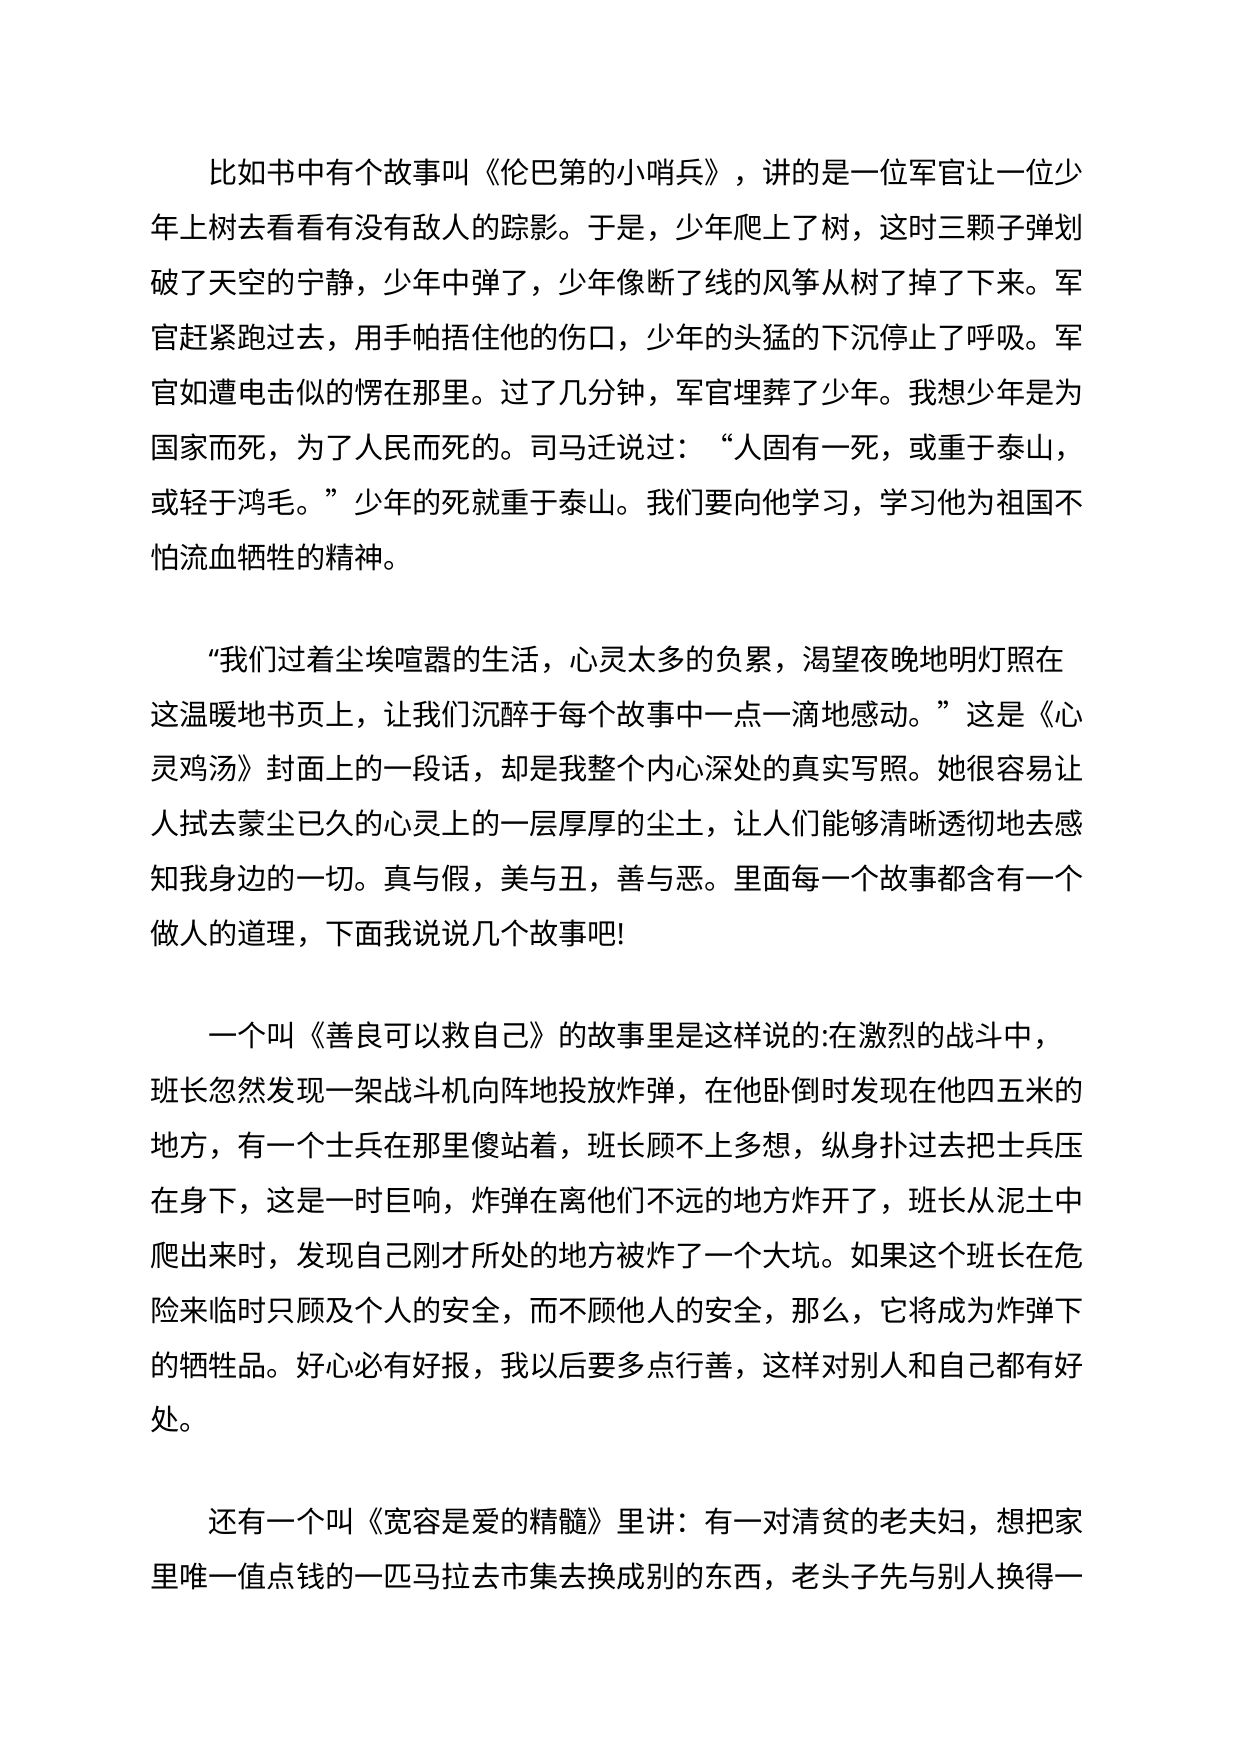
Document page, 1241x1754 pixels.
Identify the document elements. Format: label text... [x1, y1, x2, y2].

text 一个叫《善良可以救自己》的故事里是这样说的:在激烈的战斗中，班长忽然发现一架战斗机向阵地投放炸弹，在他卧倒时发现在他四五米的地方，有一个士兵在那里傻站着，班长顾不上多想，纵身扑过去把士兵压在身下，这是一时巨响，炸弹在离他们不远的地方炸开了，班长从泥土中爬出来时，发现自己刚才所处的地方被炸了一个大坑。如果这个班长在危险来临时只顾及个人的安全，而不顾他人的安全，那么，它将成为炸弹下的牺牲品。好心必有好报，我以后要多点行善，这样对别人和自己都有好处。 [150, 1013, 1090, 1439]
text 比如书中有个故事叫《伦巴第的小哨兵》，讲的是一位军官让一位少年上树去看看有没有敌人的踪影。于是，少年爬上了树，这时三颗子弹划破了天空的宁静，少年中弹了，少年像断了线的风筝从树了掉了下来。军官赶紧跑过去，用手帕捂住他的伤口，少年的头猛的下沉停止了呼吸。军官如遭电击似的愣在那里。过了几分钟，军官埋葬了少年。我想少年是为国家而死，为了人民而死的。司马迁说过：“人固有一死，或重于泰山，或轻于鸿毛。”少年的死就重于泰山。我们要向他学习，学习他为祖国不怕流血牺牲的精神。 [150, 150, 1090, 577]
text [150, 1499, 1090, 1596]
text “我们过着尘埃喧嚣的生活，心灵太多的负累，渴望夜晚地明灯照在这温暖地书页上，让我们沉醉于每个故事中一点一滴地感动。”这是《心灵鸡汤》封面上的一段话，却是我整个内心深处的真实写照。她很容易让人拭去蒙尘已久的心灵上的一层厚厚的尘土，让人们能够清晰透彻地去感知我身边的一切。真与假，美与丑，善与恶。里面每一个故事都含有一个做人的道理，下面我说说几个故事吧! [150, 636, 1090, 953]
